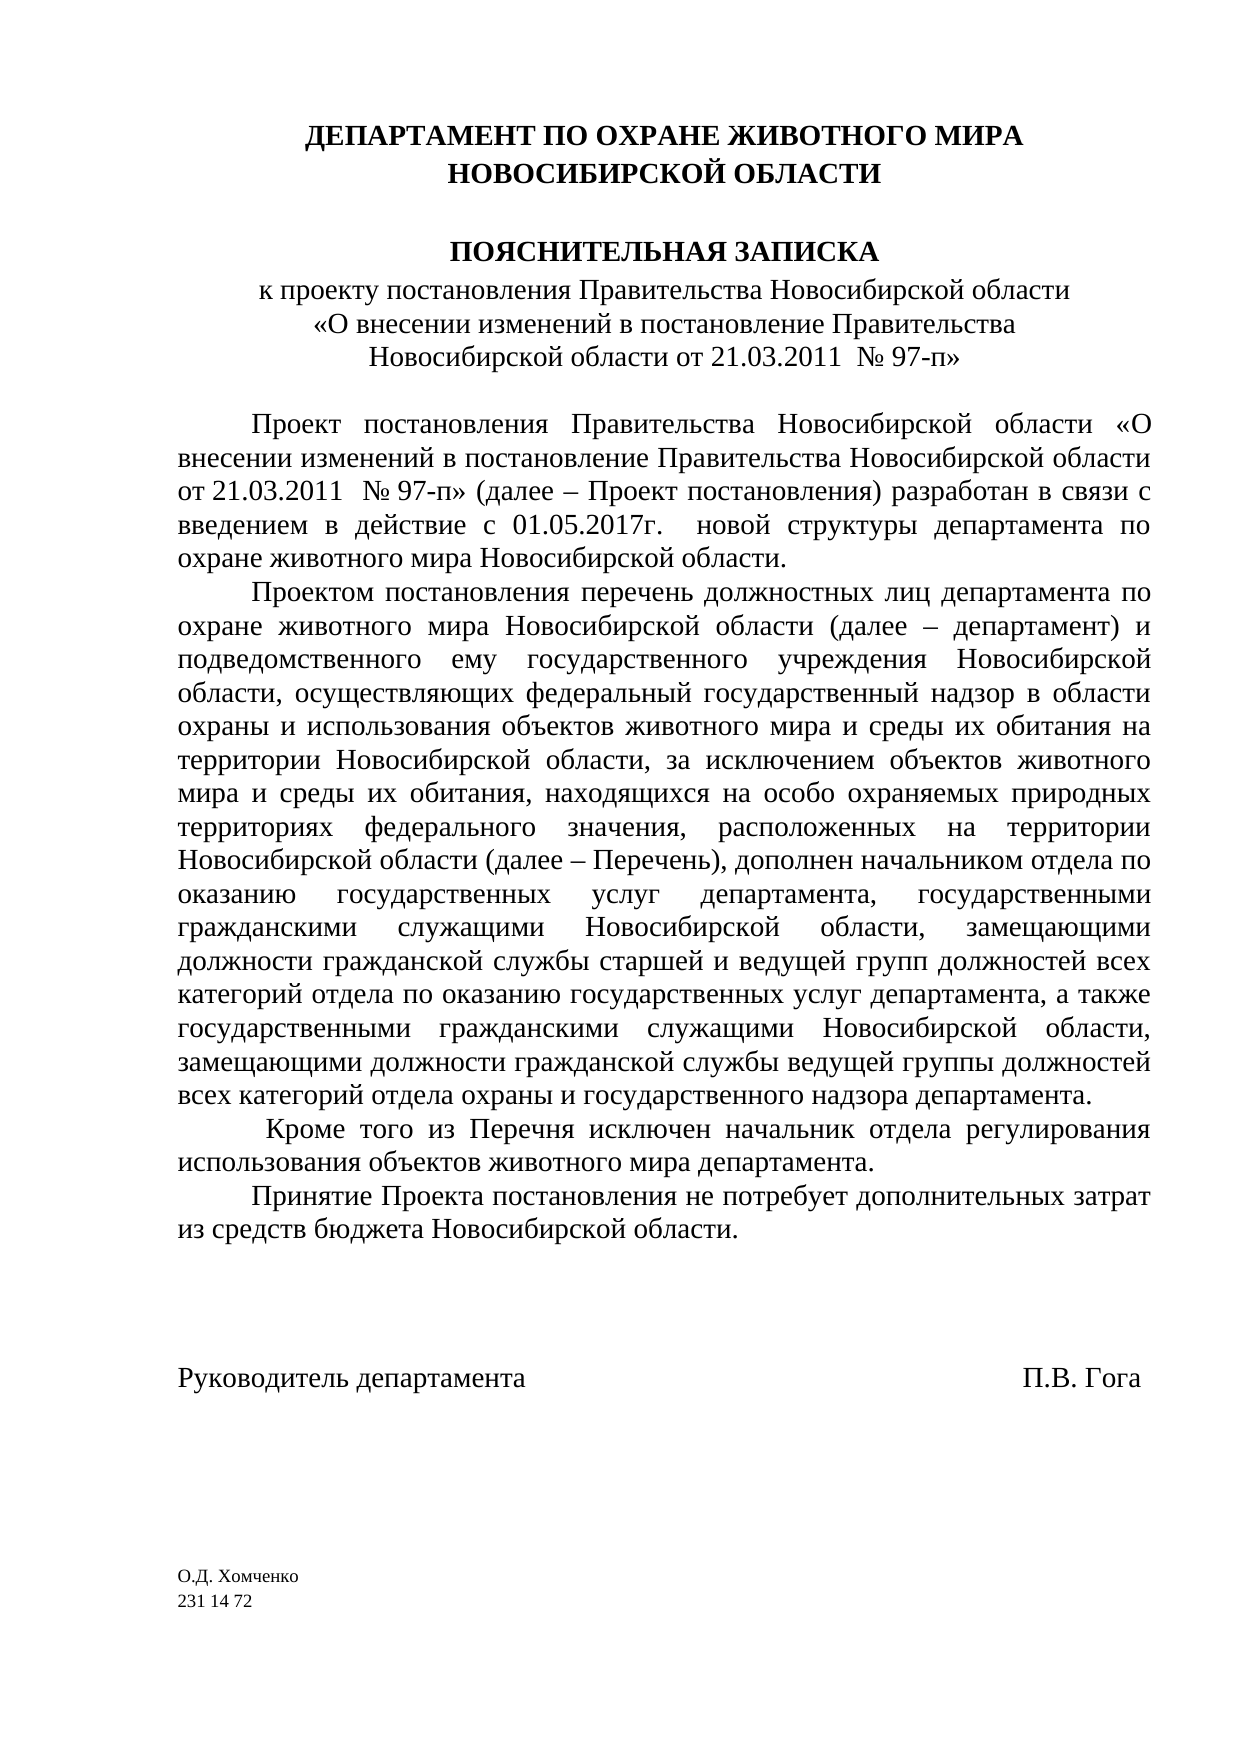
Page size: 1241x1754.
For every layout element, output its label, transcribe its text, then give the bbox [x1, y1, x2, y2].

text Проект постановления Правительства Новосибирской области «О внесении изменений в постановление Правительства Новосибирской области от 21.03.2011 № 97-п» (далее – Проект постановления) разработан в связи с введением в действие с 01.05.2017г. новой структуры департамента по охране животного мира Новосибирской области. [177, 406, 1152, 574]
text Руководитель департамента П.В. Гога [177, 1361, 1152, 1394]
text Проектом постановления перечень должностных лиц департамента по охране животного мира Новосибирской области (далее – департамент) и подведомственного ему государственного учреждения Новосибирской области, осуществляющих федеральный государственный надзор в области охраны и использования объектов животного мира и среды их обитания на территории Новосибирской области, за исключением объектов животного мира и среды их обитания, находящихся на особо охраняемых природных территориях федерального значения, расположенных на территории Новосибирской области (далее – Перечень), дополнен начальником отдела по оказанию государственных услуг департамента, государственными гражданскими служащими Новосибирской области, замещающими должности гражданской службы старшей и ведущей групп должностей всех категорий отдела по оказанию государственных услуг департамента, а также государственными гражданскими служащими Новосибирской области, замещающими должности гражданской службы ведущей группы должностей всех категорий отдела охраны и государственного надзора департамента. [177, 574, 1152, 1111]
text ПОЯСНИТЕЛЬНАЯ ЗАПИСКА [177, 234, 1152, 267]
text НОВОСИБИРСКОЙ ОБЛАСТИ [177, 157, 1152, 190]
text «О внесении изменений в постановление Правительства [177, 306, 1152, 339]
text Новосибирской области от 21.03.2011 № 97-п» [177, 339, 1152, 373]
text ДЕПАРТАМЕНТ ПО ОХРАНЕ ЖИВОТНОГО МИРА [177, 118, 1152, 152]
text Принятие Проекта постановления не потребует дополнительных затрат из средств бюджета Новосибирской области. [177, 1178, 1152, 1245]
text 231 14 72 [177, 1589, 1152, 1611]
text Кроме того из Перечня исключен начальник отдела регулирования использования объектов животного мира департамента. [177, 1111, 1152, 1178]
text О.Д. Хомченко [177, 1565, 1152, 1586]
text к проекту постановления Правительства Новосибирской области [177, 272, 1152, 306]
